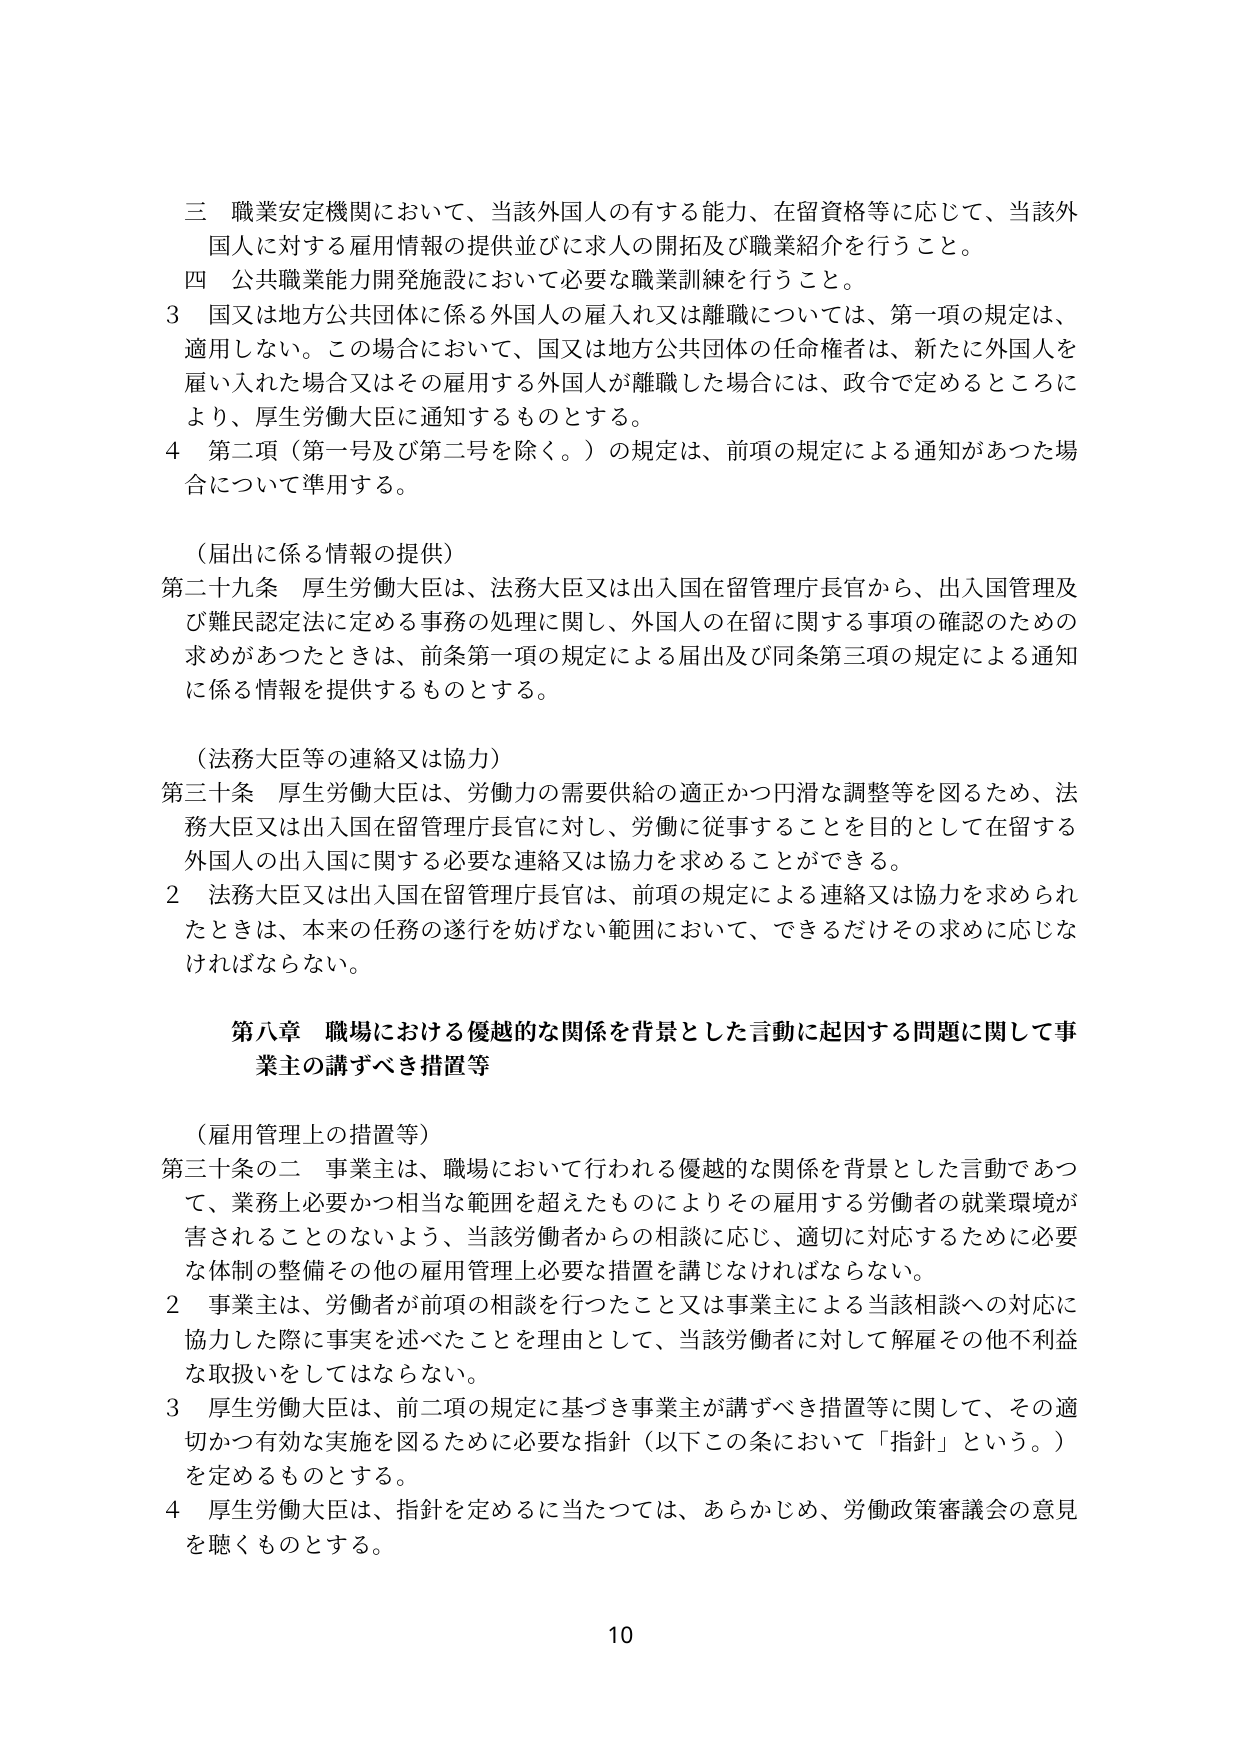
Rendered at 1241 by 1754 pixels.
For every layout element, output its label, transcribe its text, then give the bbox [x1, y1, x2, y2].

text 三 職業安定機関において、当該外国人の有する能力、在留資格等に応じて、当該外国人に対する雇用情報の提供並びに求人の開拓及び職業紹介を行うこと。 [184, 194, 1079, 262]
text ３ 厚生労働大臣は、前二項の規定に基づき事業主が講ずべき措置等に関して、その適切かつ有効な実施を図るために必要な指針（以下この条において「指針」という。）を定めるものとする。 [161, 1389, 1079, 1492]
text 第三十条 厚生労働大臣は、労働力の需要供給の適正かつ円滑な調整等を図るため、法務大臣又は出入国在留管理庁長官に対し、労働に従事することを目的として在留する外国人の出入国に関する必要な連絡又は協力を求めることができる。 [161, 774, 1079, 877]
text 第二十九条 厚生労働大臣は、法務大臣又は出入国在留管理庁長官から、出入国管理及び難民認定法に定める事務の処理に関し、外国人の在留に関する事項の確認のための求めがあつたときは、前条第一項の規定による届出及び同条第三項の規定による通知に係る情報を提供するものとする。 [161, 569, 1079, 706]
text 四 公共職業能力開発施設において必要な職業訓練を行うこと。 [184, 262, 1079, 296]
text （法務大臣等の連絡又は協力） [184, 740, 1079, 774]
text ２ 事業主は、労働者が前項の相談を行つたこと又は事業主による当該相談への対応に協力した際に事実を述べたことを理由として、当該労働者に対して解雇その他不利益な取扱いをしてはならない。 [161, 1287, 1079, 1389]
text 第八章 職場における優越的な関係を背景とした言動に起因する問題に関して事業主の講ずべき措置等 [230, 1014, 1079, 1082]
text ４ 厚生労働大臣は、指針を定めるに当たつては、あらかじめ、労働政策審議会の意見を聴くものとする。 [161, 1492, 1079, 1560]
text ３ 国又は地方公共団体に係る外国人の雇入れ又は離職については、第一項の規定は、適用しない。この場合において、国又は地方公共団体の任命権者は、新たに外国人を雇い入れた場合又はその雇用する外国人が離職した場合には、政令で定めるところにより、厚生労働大臣に通知するものとする。 [161, 296, 1079, 433]
text （届出に係る情報の提供） [184, 535, 1079, 569]
text 第三十条の二 事業主は、職場において行われる優越的な関係を背景とした言動であつて、業務上必要かつ相当な範囲を超えたものによりその雇用する労働者の就業環境が害されることのないよう、当該労働者からの相談に応じ、適切に対応するために必要な体制の整備その他の雇用管理上必要な措置を講じなければならない。 [161, 1150, 1079, 1287]
text ４ 第二項（第一号及び第二号を除く。）の規定は、前項の規定による通知があつた場合について準用する。 [161, 433, 1079, 501]
text （雇用管理上の措置等） [184, 1116, 1079, 1150]
text ２ 法務大臣又は出入国在留管理庁長官は、前項の規定による連絡又は協力を求められたときは、本来の任務の遂行を妨げない範囲において、できるだけその求めに応じなければならない。 [161, 877, 1079, 979]
